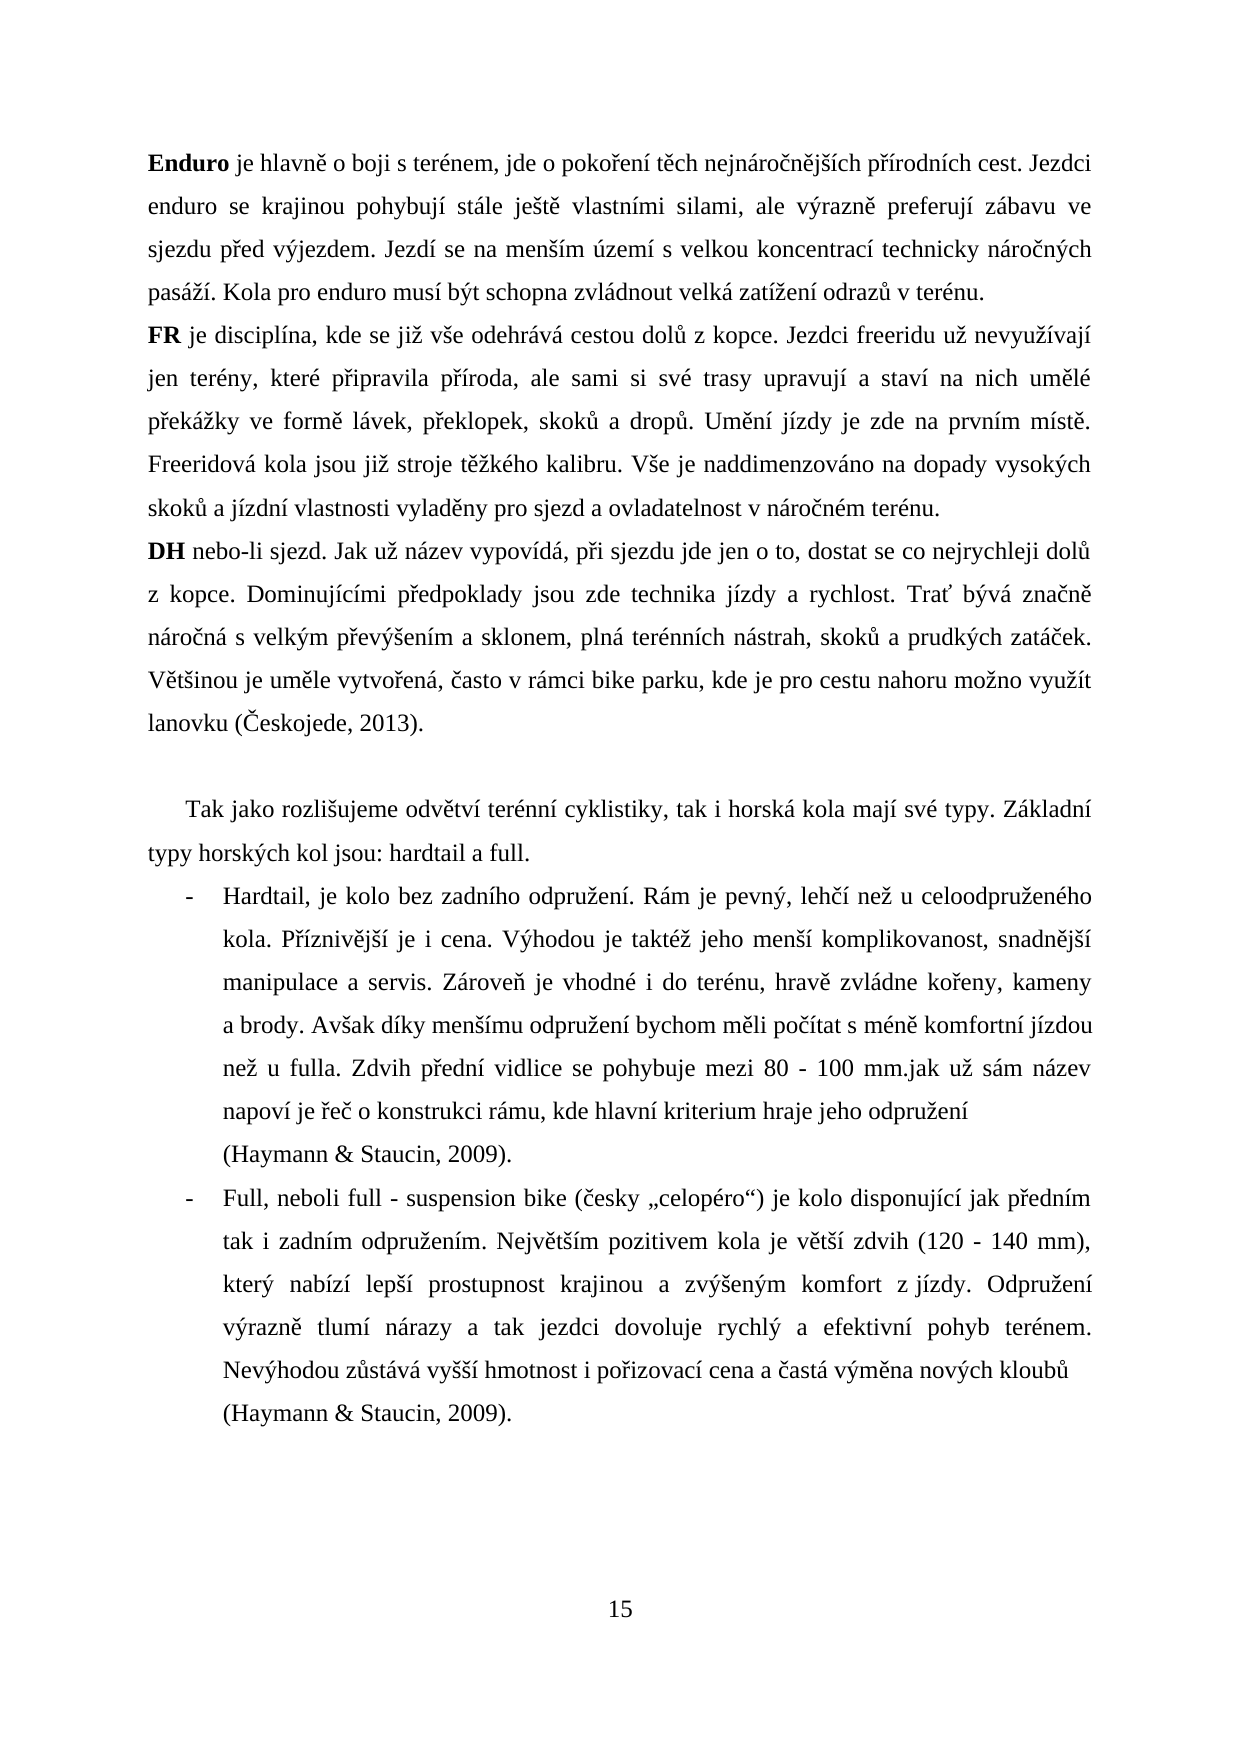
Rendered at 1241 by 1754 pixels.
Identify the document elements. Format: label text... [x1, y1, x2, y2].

text Tak jako rozlišujeme odvětví terénní cyklistiky, tak i horská kola mají své typy. Základní typy horských kol jsou: hardtail a full. [148, 794, 1093, 866]
list Hardtail, je kolo bez zadního odpružení. Rám je pevný, lehčí než u celoodpruženého kola. Příznivější je i cena. Výhodou je taktéž jeho menší komplikovanost, snadnější manipulace a servis. Zároveň je vhodné i do terénu, hravě zvládne kořeny, kameny a brody. Avšak díky menšímu odpružení bychom měli počítat s méně komfortní jízdou než u fulla. Zdvih přední vidlice se pohybuje mezi 80 - 100 mm.jak už sám název napoví je řeč o konstrukci rámu, kde hlavní kriterium hraje jeho odpružení [185, 881, 1093, 1125]
list (Haymann & Staucin, 2009). [223, 1398, 1093, 1427]
text Enduro je hlavně o boji s terénem, jde o pokoření těch nejnáročnějších přírodních cest. Jezdci enduro se krajinou pohybují stále ještě vlastními silami, ale výrazně preferují zábavu ve sjezdu před výjezdem. Jezdí se na menším území s velkou koncentrací technicky náročných pasáží. Kola pro enduro musí být schopna zvládnout velká zatížení odrazů v terénu. [148, 148, 1093, 306]
list Full, neboli full - suspension bike (česky „celopéro“) je kolo disponující jak předním tak i zadním odpružením. Největším pozitivem kola je větší zdvih (120 - 140 mm), který nabízí lepší prostupnost krajinou a zvýšeným komfort z jízdy. Odpružení výrazně tlumí nárazy a tak jezdci dovoluje rychlý a efektivní pohyb terénem. Nevýhodou zůstává vyšší hmotnost i pořizovací cena a častá výměna nových kloubů [185, 1183, 1093, 1384]
text FR je disciplína, kde se již vše odehrává cestou dolů z kopce. Jezdci freeridu už nevyužívají jen terény, které připravila příroda, ale sami si své trasy upravují a staví na nich umělé překážky ve formě lávek, překlopek, skoků a dropů. Umění jízdy je zde na prvním místě. Freeridová kola jsou již stroje těžkého kalibru. Vše je naddimenzováno na dopady vysokých skoků a jízdní vlastnosti vyladěny pro sjezd a ovladatelnost v náročném terénu. [148, 320, 1093, 521]
text DH nebo-li sjezd. Jak už název vypovídá, při sjezdu jde jen o to, dostat se co nejrychleji dolů z kopce. Dominujícími předpoklady jsou zde technika jízdy a rychlost. Trať bývá značně náročná s velkým převýšením a sklonem, plná terénních nástrah, skoků a prudkých zatáček. Většinou je uměle vytvořená, často v rámci bike parku, kde je pro cestu nahoru možno využít lanovku (Českojede, 2013). [148, 536, 1093, 737]
list (Haymann & Staucin, 2009). [223, 1139, 1093, 1168]
